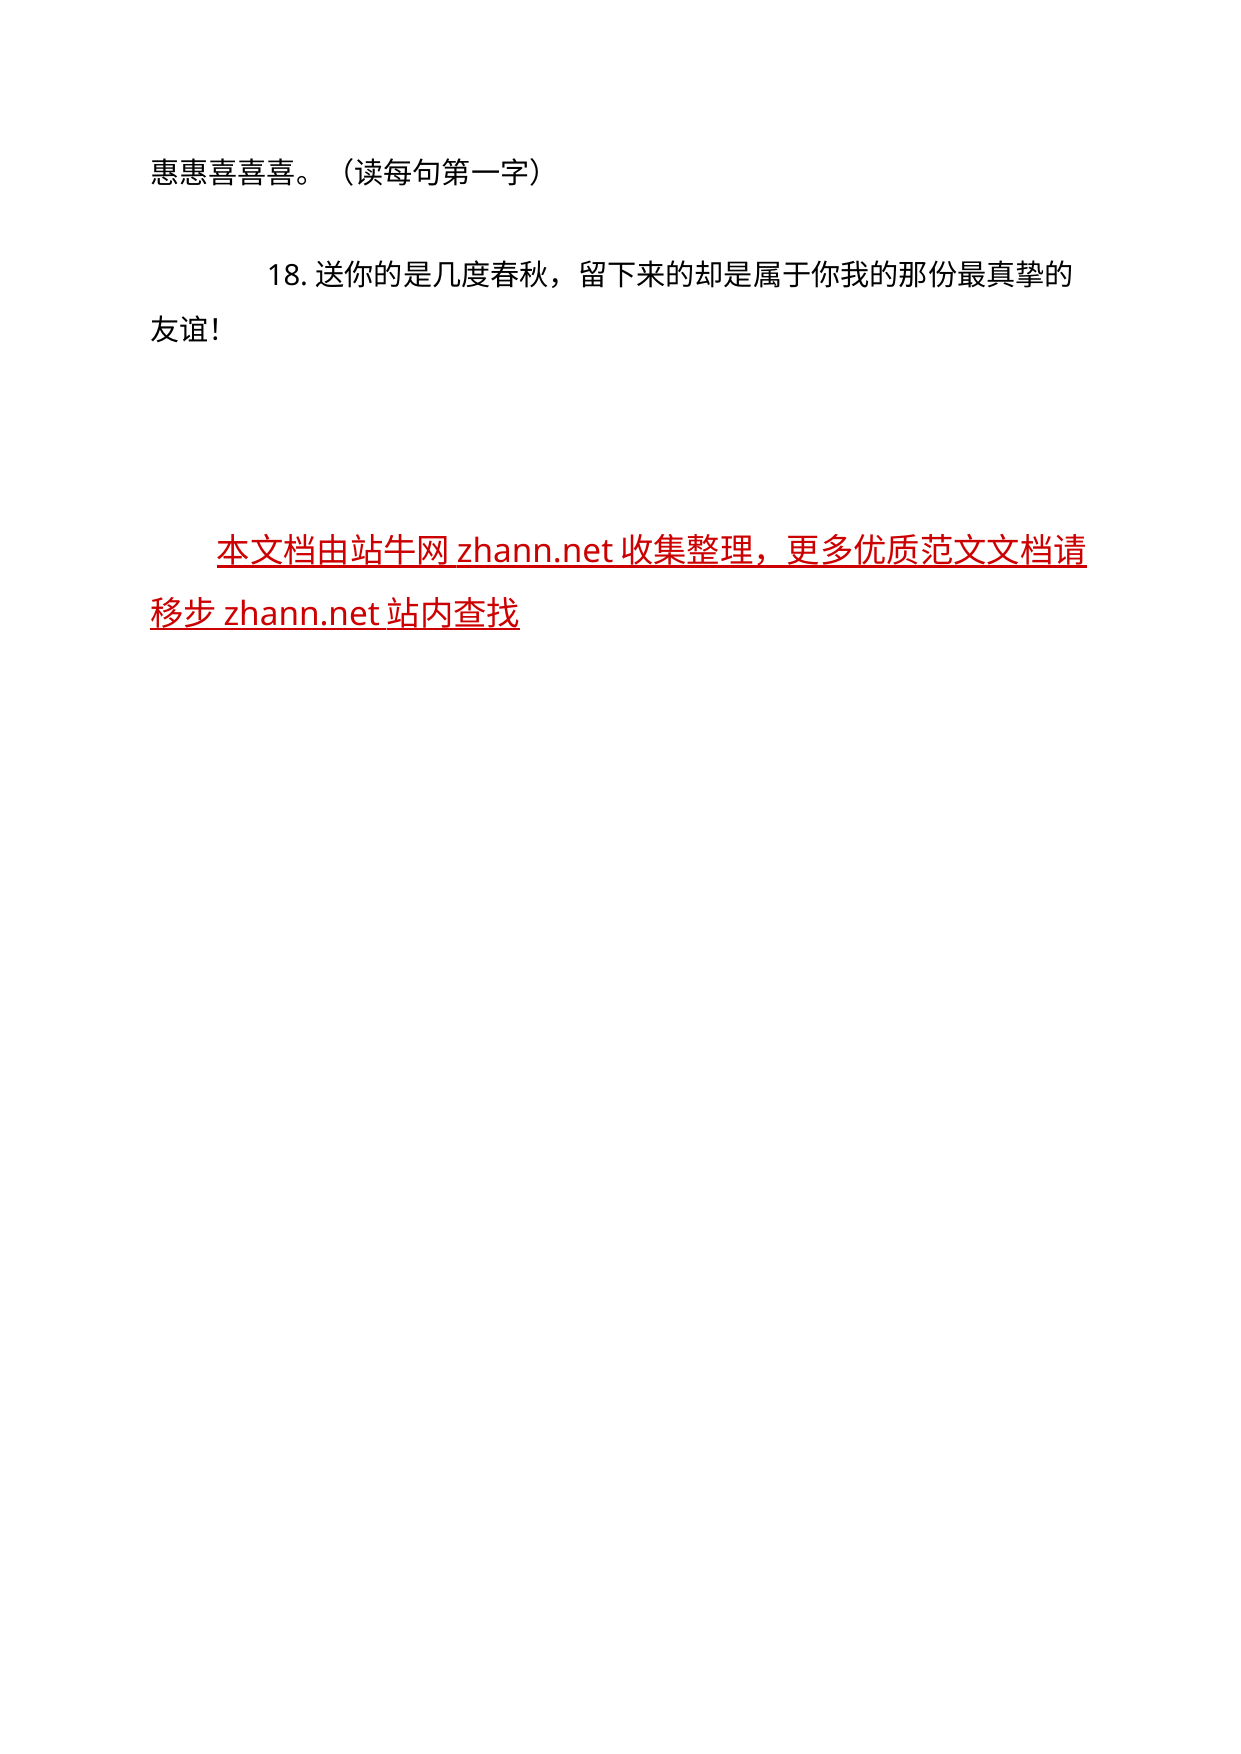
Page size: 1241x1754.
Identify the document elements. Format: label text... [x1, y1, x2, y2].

text 18. 送你的是几度春秋，留下来的却是属于你我的那份最真挚的友谊！ [150, 252, 1090, 349]
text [150, 150, 1090, 192]
text 本文档由站牛网zhann.net收集整理，更多优质范文文档请移步zhann.net站内查找 [150, 524, 1090, 635]
